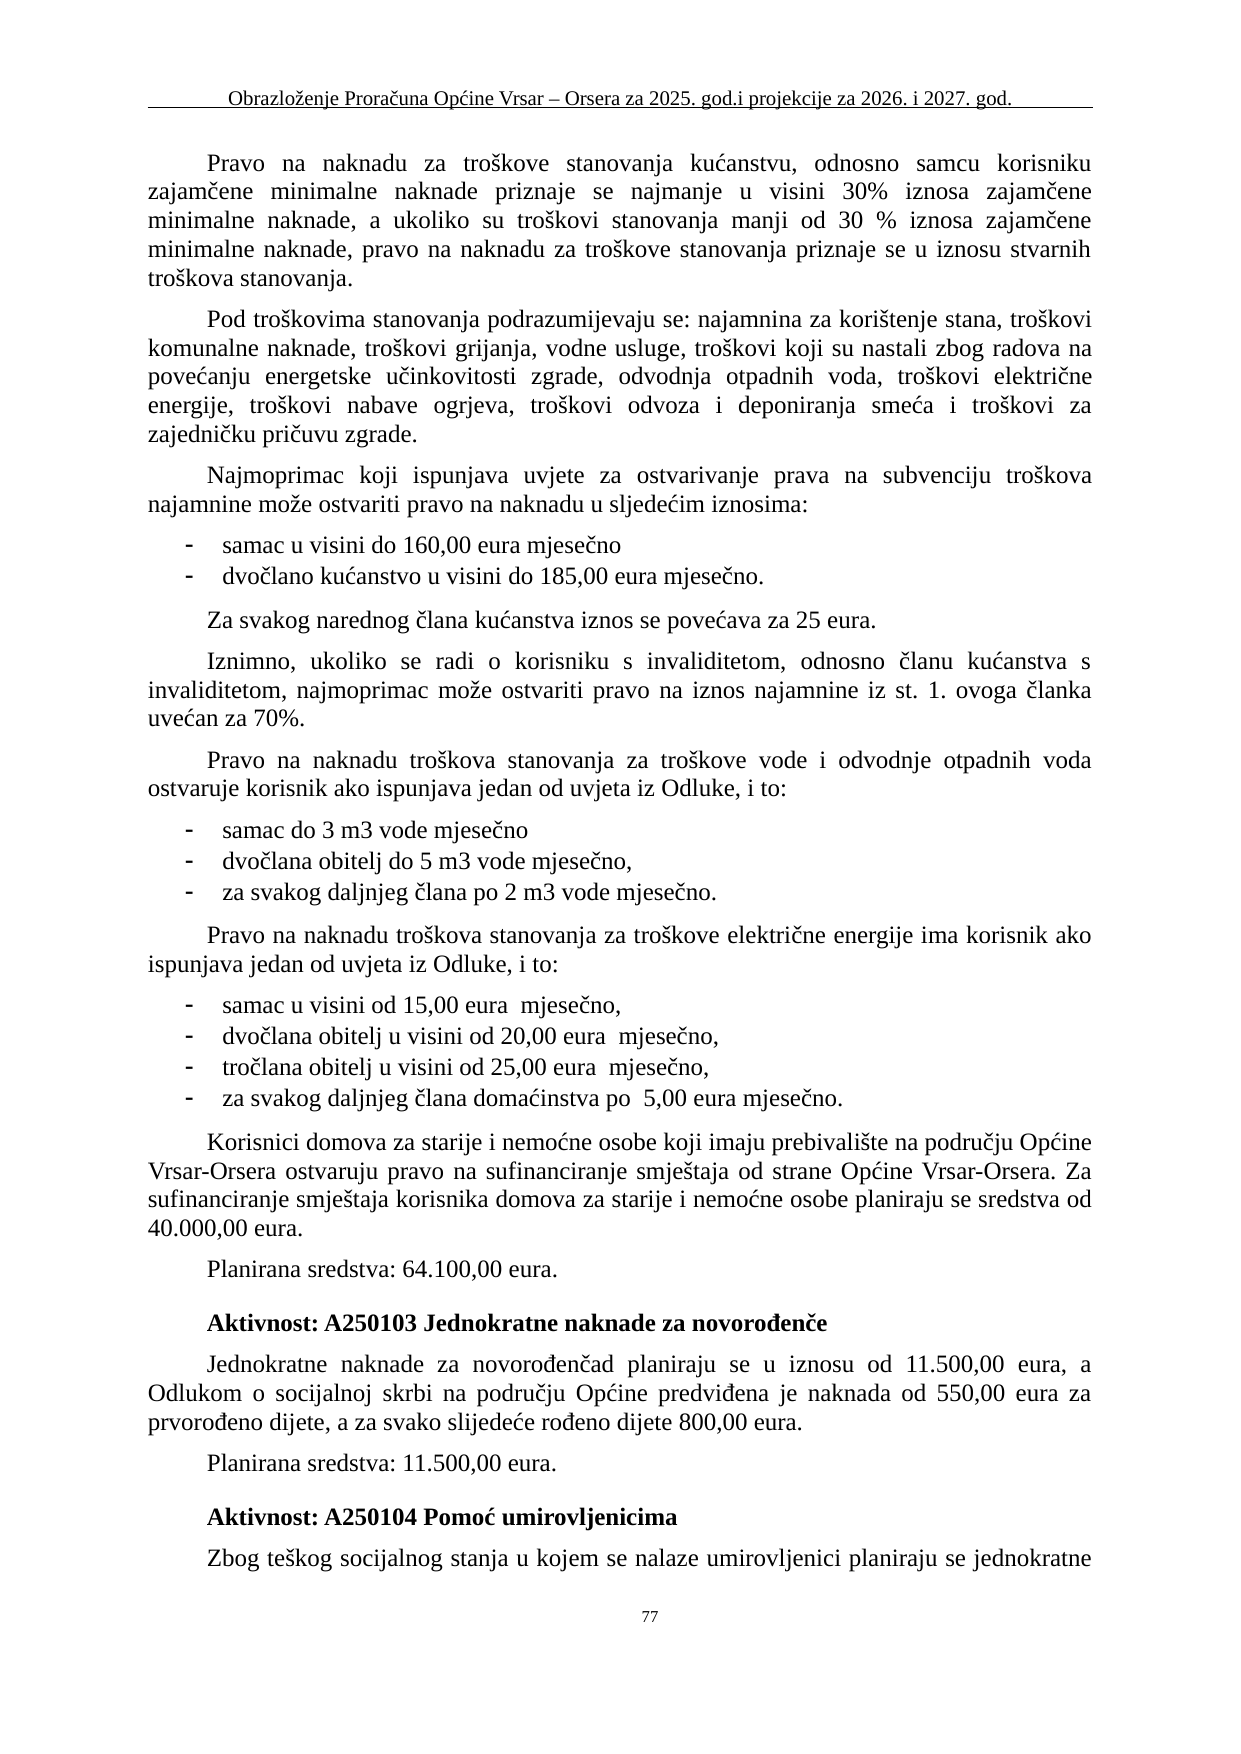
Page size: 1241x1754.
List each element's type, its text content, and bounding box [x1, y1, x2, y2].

text Pravo na naknadu troškova stanovanja za troškove vode i odvodnje otpadnih voda ostvaruje korisnik ako ispunjava jedan od uvjeta iz Odluke, i to: [148, 745, 1093, 802]
text Najmoprimac koji ispunjava uvjete za ostvarivanje prava na subvenciju troškova najamnine može ostvariti pravo na naknadu u sljedećim iznosima: [148, 460, 1093, 518]
text Korisnici domova za starije i nemoćne osobe koji imaju prebivalište na području Općine Vrsar-Orsera ostvaruju pravo na sufinanciranje smještaja od strane Općine Vrsar-Orsera. Za sufinanciranje smještaja korisnika domova za starije i nemoćne osobe planiraju se sredstva od 40.000,00 eura. [148, 1127, 1093, 1242]
text Iznimno, ukoliko se radi o korisniku s invaliditetom, odnosno članu kućanstva s invaliditetom, najmoprimac može ostvariti pravo na iznos najamnine iz st. 1. ovoga članka uvećan za 70%. [148, 646, 1093, 732]
list dvočlana obitelj do 5 m3 vode mjesečno, [185, 846, 1093, 874]
list samac u visini od 15,00 eura mjesečno, [185, 990, 1093, 1019]
list samac u visini do 160,00 eura mjesečno [185, 530, 1093, 559]
text Pod troškovima stanovanja podrazumijevaju se: najamnina za korištenje stana, troškovi komunalne naknade, troškovi grijanja, vodne usluge, troškovi koji su nastali zbog radova na povećanju energetske učinkovitosti zgrade, odvodnja otpadnih voda, troškovi električne energije, troškovi nabave ogrjeva, troškovi odvoza i deponiranja smeća i troškovi za zajedničku pričuvu zgrade. [148, 304, 1093, 448]
list dvočlana obitelj u visini od 20,00 eura mjesečno, [185, 1021, 1093, 1050]
text Za svakog narednog člana kućanstva iznos se povećava za 25 eura. [148, 605, 1093, 633]
list za svakog daljnjeg člana po 2 m3 vode mjesečno. [185, 877, 1093, 906]
list samac do 3 m3 vode mjesečno [185, 815, 1093, 843]
text Pravo na naknadu troškova stanovanja za troškove električne energije ima korisnik ako ispunjava jedan od uvjeta iz Odluke, i to: [148, 920, 1093, 978]
text Jednokratne naknade za novorođenčad planiraju se u iznosu od 11.500,00 eura, a Odlukom o socijalnoj skrbi na području Općine predviđena je naknada od 550,00 eura za prvorođeno dijete, a za svako slijedeće rođeno dijete 800,00 eura. [148, 1349, 1093, 1436]
text Pravo na naknadu za troškove stanovanja kućanstvu, odnosno samcu korisniku zajamčene minimalne naknade priznaje se najmanje u visini 30% iznosa zajamčene minimalne naknade, a ukoliko su troškovi stanovanja manji od 30 % iznosa zajamčene minimalne naknade, pravo na naknadu za troškove stanovanja priznaje se u iznosu stvarnih troškova stanovanja. [148, 148, 1093, 291]
text Planirana sredstva: 64.100,00 eura. [148, 1254, 1093, 1283]
list dvočlano kućanstvo u visini do 185,00 eura mjesečno. [185, 561, 1093, 590]
text Aktivnost: A250104 Pomoć umirovljenicima [148, 1502, 1093, 1531]
list tročlana obitelj u visini od 25,00 eura mjesečno, [185, 1052, 1093, 1081]
text Aktivnost: A250103 Jednokratne naknade za novorođenče [148, 1308, 1093, 1337]
list za svakog daljnjeg člana domaćinstva po 5,00 eura mjesečno. [185, 1083, 1093, 1112]
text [148, 1543, 1093, 1572]
text Planirana sredstva: 11.500,00 eura. [148, 1448, 1093, 1477]
